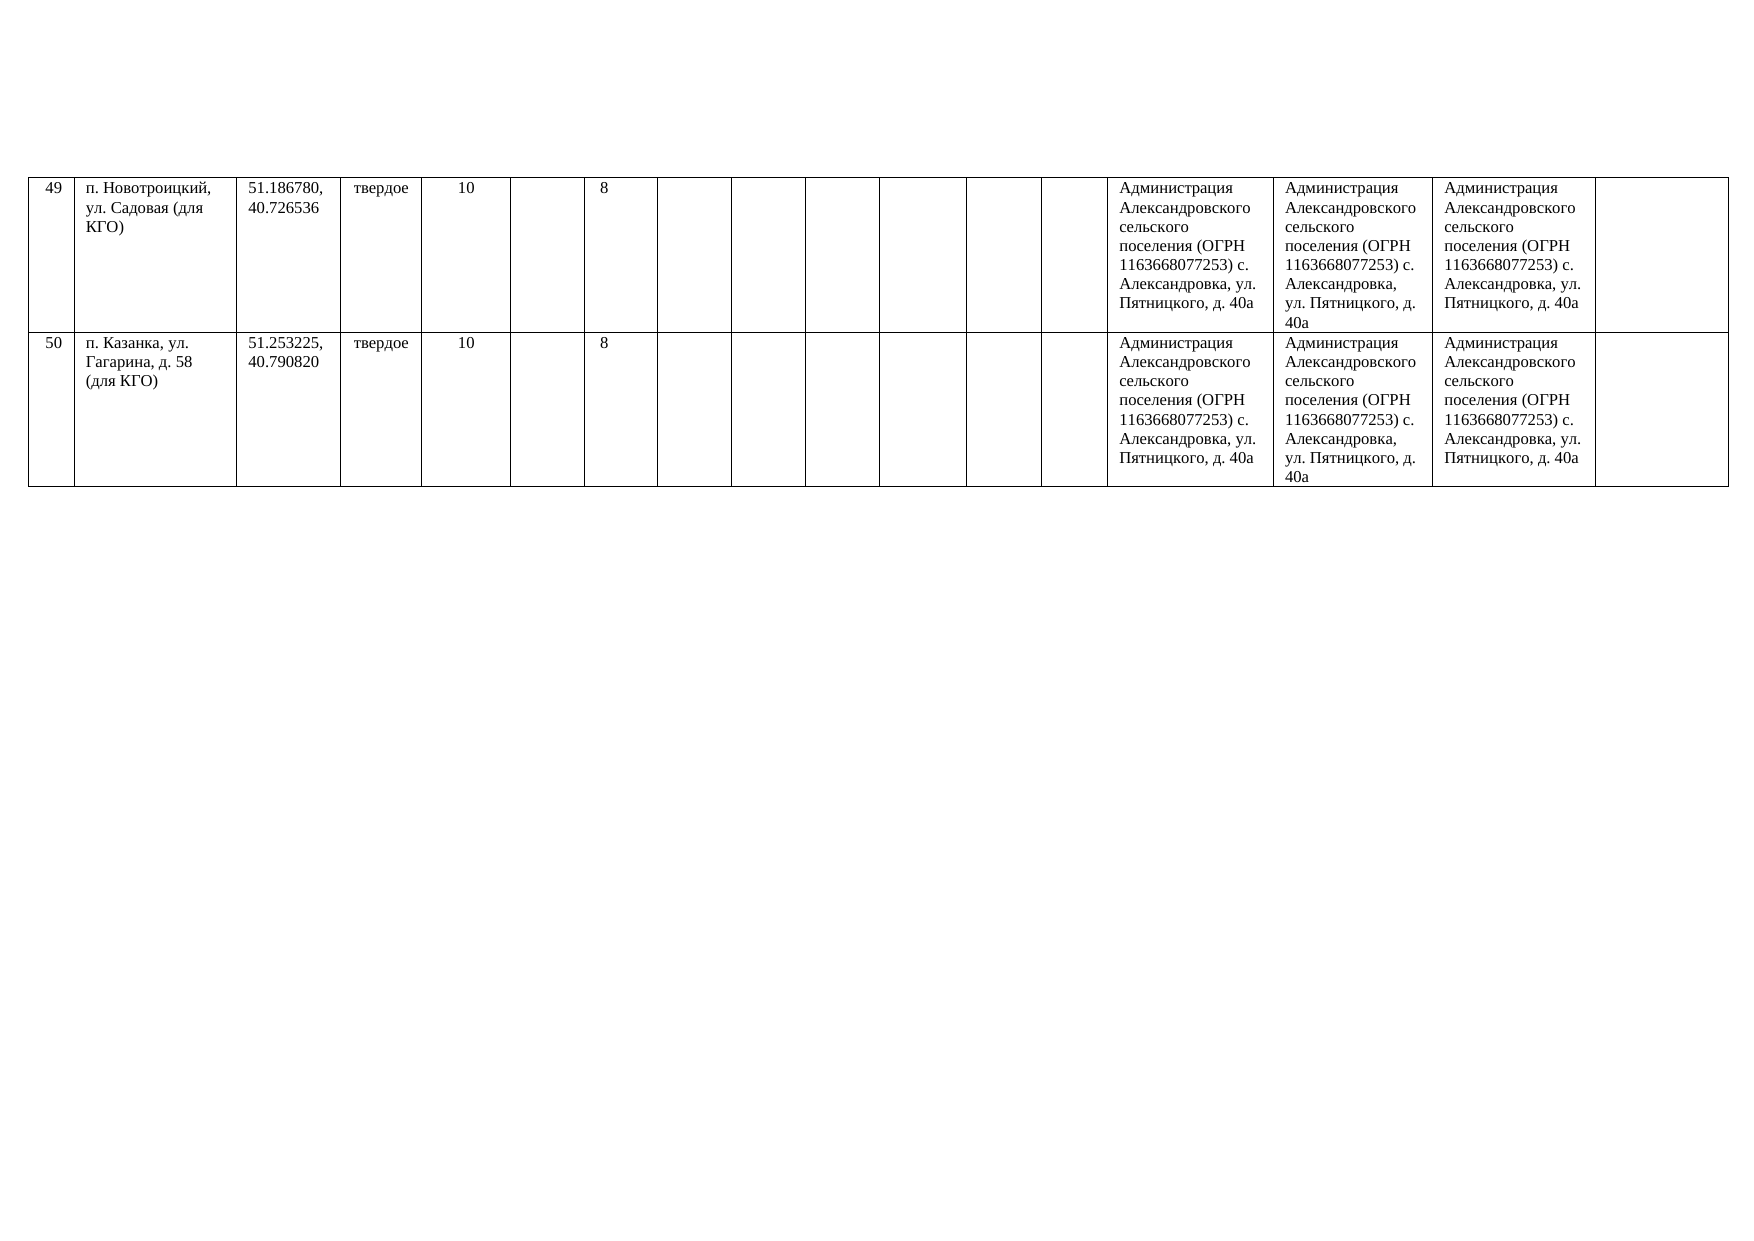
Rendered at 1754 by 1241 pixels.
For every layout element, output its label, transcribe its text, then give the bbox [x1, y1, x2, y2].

table_cell п. Казанка, ул. Гагарина, д. 58 (для КГО) [75, 333, 236, 486]
table_cell 8 [585, 178, 657, 332]
table_cell п. Новотроицкий, ул. Садовая (для КГО) [75, 178, 236, 332]
table_cell твердое [341, 333, 421, 486]
table_cell 51.253225, 40.790820 [237, 333, 340, 486]
table_cell 51.186780, 40.726536 [237, 178, 340, 332]
table_cell Администрация Александровского сельского поселения (ОГРН 1163668077253) с. Александровка, ул. Пятницкого, д. 40а [1274, 333, 1432, 486]
table_cell [732, 178, 805, 332]
table_cell [806, 333, 879, 486]
table_cell [880, 178, 966, 332]
table_cell 10 [422, 333, 510, 486]
table_cell 50 [29, 333, 74, 486]
table_cell [1042, 178, 1107, 332]
table_cell [511, 178, 584, 332]
table_cell [658, 178, 731, 332]
table_cell Администрация Александровского сельского поселения (ОГРН 1163668077253) с. Александровка, ул. Пятницкого, д. 40а [1108, 333, 1273, 486]
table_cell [1108, 178, 1273, 332]
table_cell 49 [29, 178, 74, 332]
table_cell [1274, 178, 1432, 332]
table_cell [967, 178, 1041, 332]
table_cell 8 [585, 333, 657, 486]
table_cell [1433, 178, 1595, 332]
table_cell [1596, 178, 1728, 332]
table_cell [967, 333, 1041, 486]
table_cell [1596, 333, 1728, 486]
table_cell [806, 178, 879, 332]
table_cell 10 [422, 178, 510, 332]
table_cell [1042, 333, 1107, 486]
table_cell [732, 333, 805, 486]
table_cell Администрация Александровского сельского поселения (ОГРН 1163668077253) с. Александровка, ул. Пятницкого, д. 40а [1433, 333, 1595, 486]
table_cell [511, 333, 584, 486]
table_cell твердое [341, 178, 421, 332]
table_cell [658, 333, 731, 486]
table_cell [880, 333, 966, 486]
